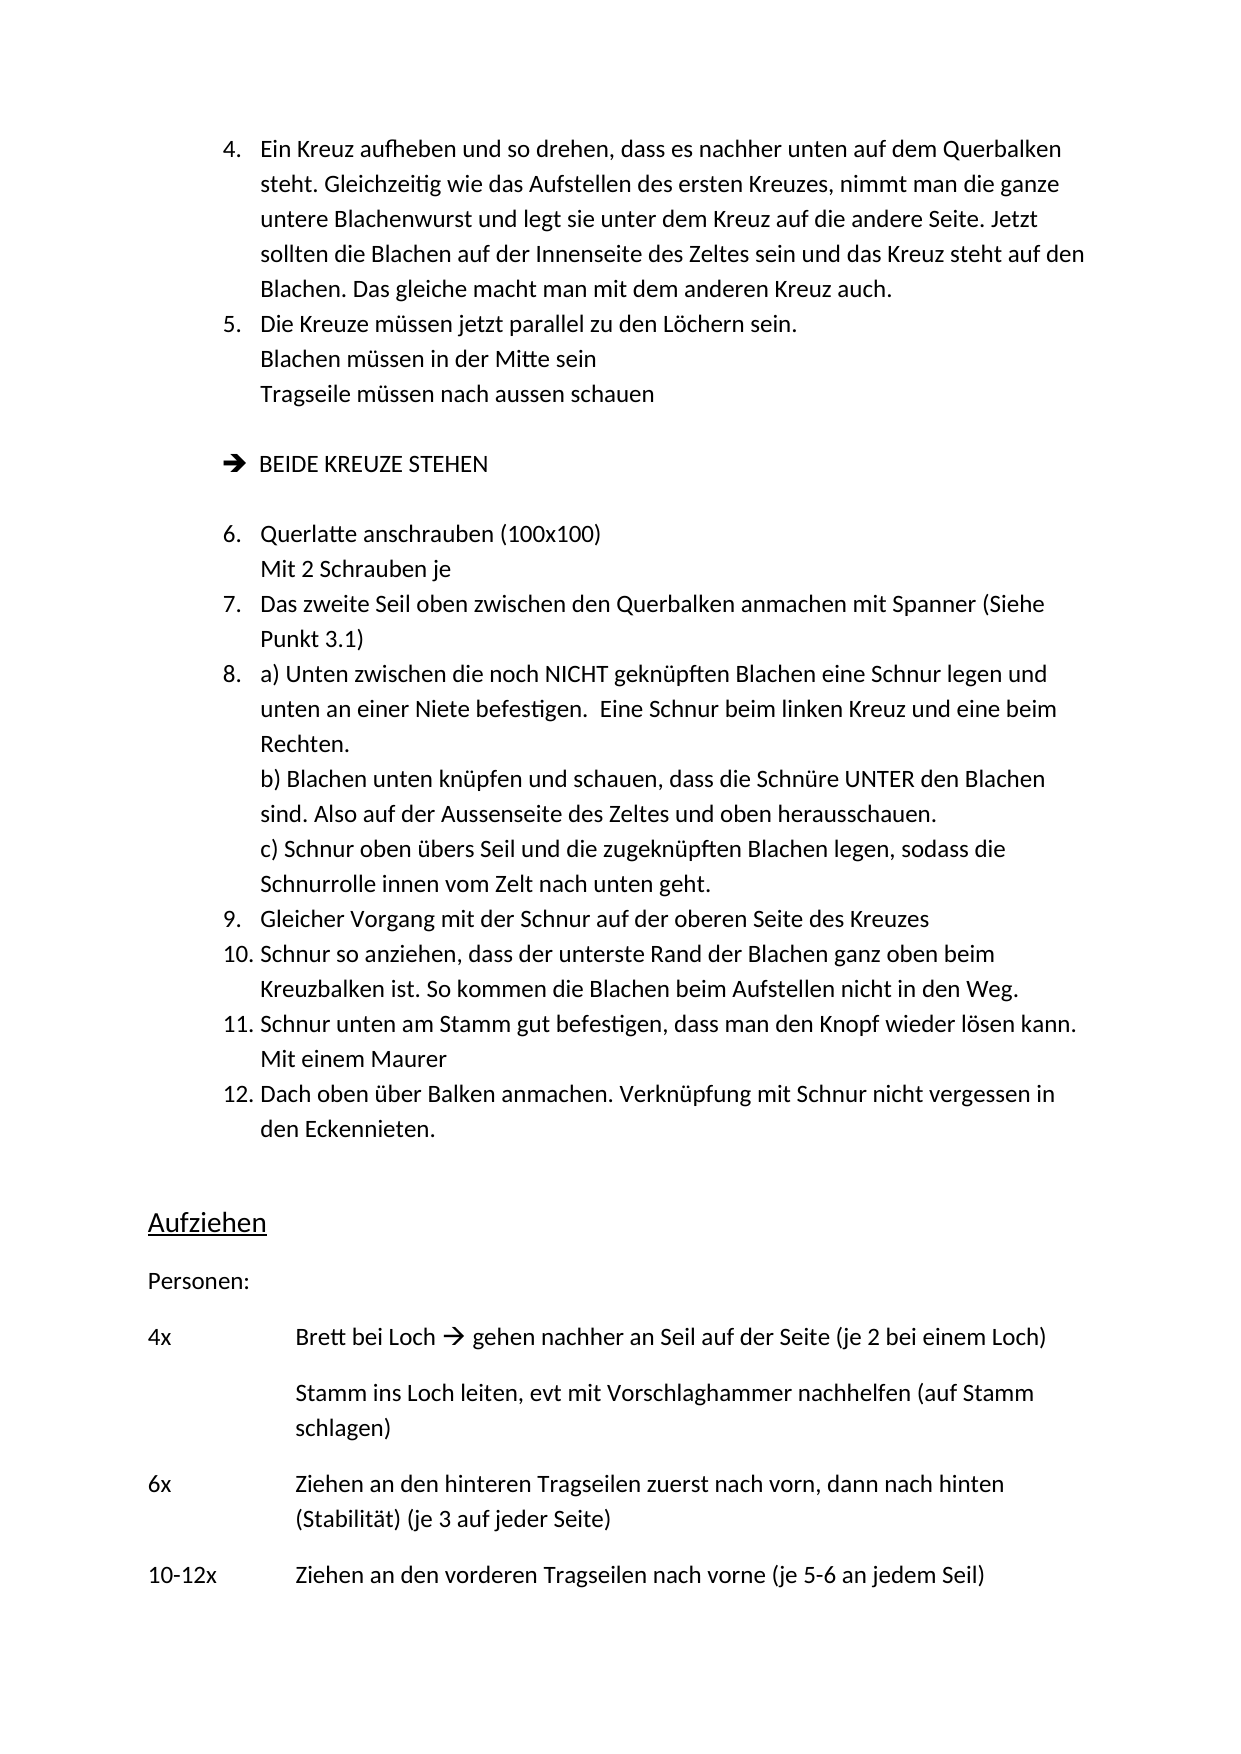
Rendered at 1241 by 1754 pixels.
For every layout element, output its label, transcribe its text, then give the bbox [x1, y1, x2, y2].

list Querlatte anschrauben (100x100) [223, 518, 1093, 548]
list a) Unten zwischen die noch NICHT geknüpften Blachen eine Schnur legen und unten an einer Niete befestigen. Eine Schnur beim linken Kreuz und eine beim Rechten. [223, 658, 1093, 758]
list Dach oben über Balken anmachen. Verknüpfung mit Schnur nicht vergessen in den Eckennieten. [223, 1078, 1093, 1143]
list Mit 2 Schrauben je [260, 553, 1093, 583]
text Aufziehen [148, 1204, 1093, 1239]
list Das zweite Seil oben zwischen den Querbalken anmachen mit Spanner (Siehe Punkt 3.1) [223, 588, 1093, 653]
text Stamm ins Loch leiten, evt mit Vorschlaghammer nachhelfen (auf Stamm schlagen) [295, 1377, 1093, 1443]
list b) Blachen unten knüpfen und schauen, dass die Schnüre UNTER den Blachen sind. Also auf der Aussenseite des Zeltes und oben herausschauen. [260, 763, 1093, 828]
list Schnur unten am Stamm gut befestigen, dass man den Knopf wieder lösen kann. [223, 1008, 1093, 1038]
text 4x Brett bei Loch gehen nachher an Seil auf der Seite (je 2 bei einem Loch) [148, 1321, 1093, 1352]
list Ein Kreuz aufheben und so drehen, dass es nachher unten auf dem Querbalken steht. Gleichzeitig wie das Aufstellen des ersten Kreuzes, nimmt man die ganze untere Blachenwurst und legt sie unter dem Kreuz auf die andere Seite. Jetzt sollten die Blachen auf der Innenseite des Zeltes sein und das Kreuz steht auf den Blachen. Das gleiche macht man mit dem anderen Kreuz auch. [223, 133, 1093, 303]
list Gleicher Vorgang mit der Schnur auf der oberen Seite des Kreuzes [223, 903, 1093, 933]
list BEIDE KREUZE STEHEN [221, 448, 1093, 478]
text 6x Ziehen an den hinteren Tragseilen zuerst nach vorn, dann nach hinten (Stabilität) (je 3 auf jeder Seite) [148, 1468, 1093, 1533]
list Die Kreuze müssen jetzt parallel zu den Löchern sein. [223, 308, 1093, 338]
text 10-12x Ziehen an den vorderen Tragseilen nach vorne (je 5-6 an jedem Seil) [148, 1559, 1093, 1589]
list Schnur so anziehen, dass der unterste Rand der Blachen ganz oben beim Kreuzbalken ist. So kommen die Blachen beim Aufstellen nicht in den Weg. [223, 938, 1093, 1003]
list Tragseile müssen nach aussen schauen [260, 378, 1093, 408]
list c) Schnur oben übers Seil und die zugeknüpften Blachen legen, sodass die Schnurrolle innen vom Zelt nach unten geht. [260, 833, 1093, 898]
list Mit einem Maurer [260, 1043, 1093, 1073]
text Personen: [148, 1266, 1093, 1296]
list Blachen müssen in der Mitte sein [260, 343, 1093, 373]
